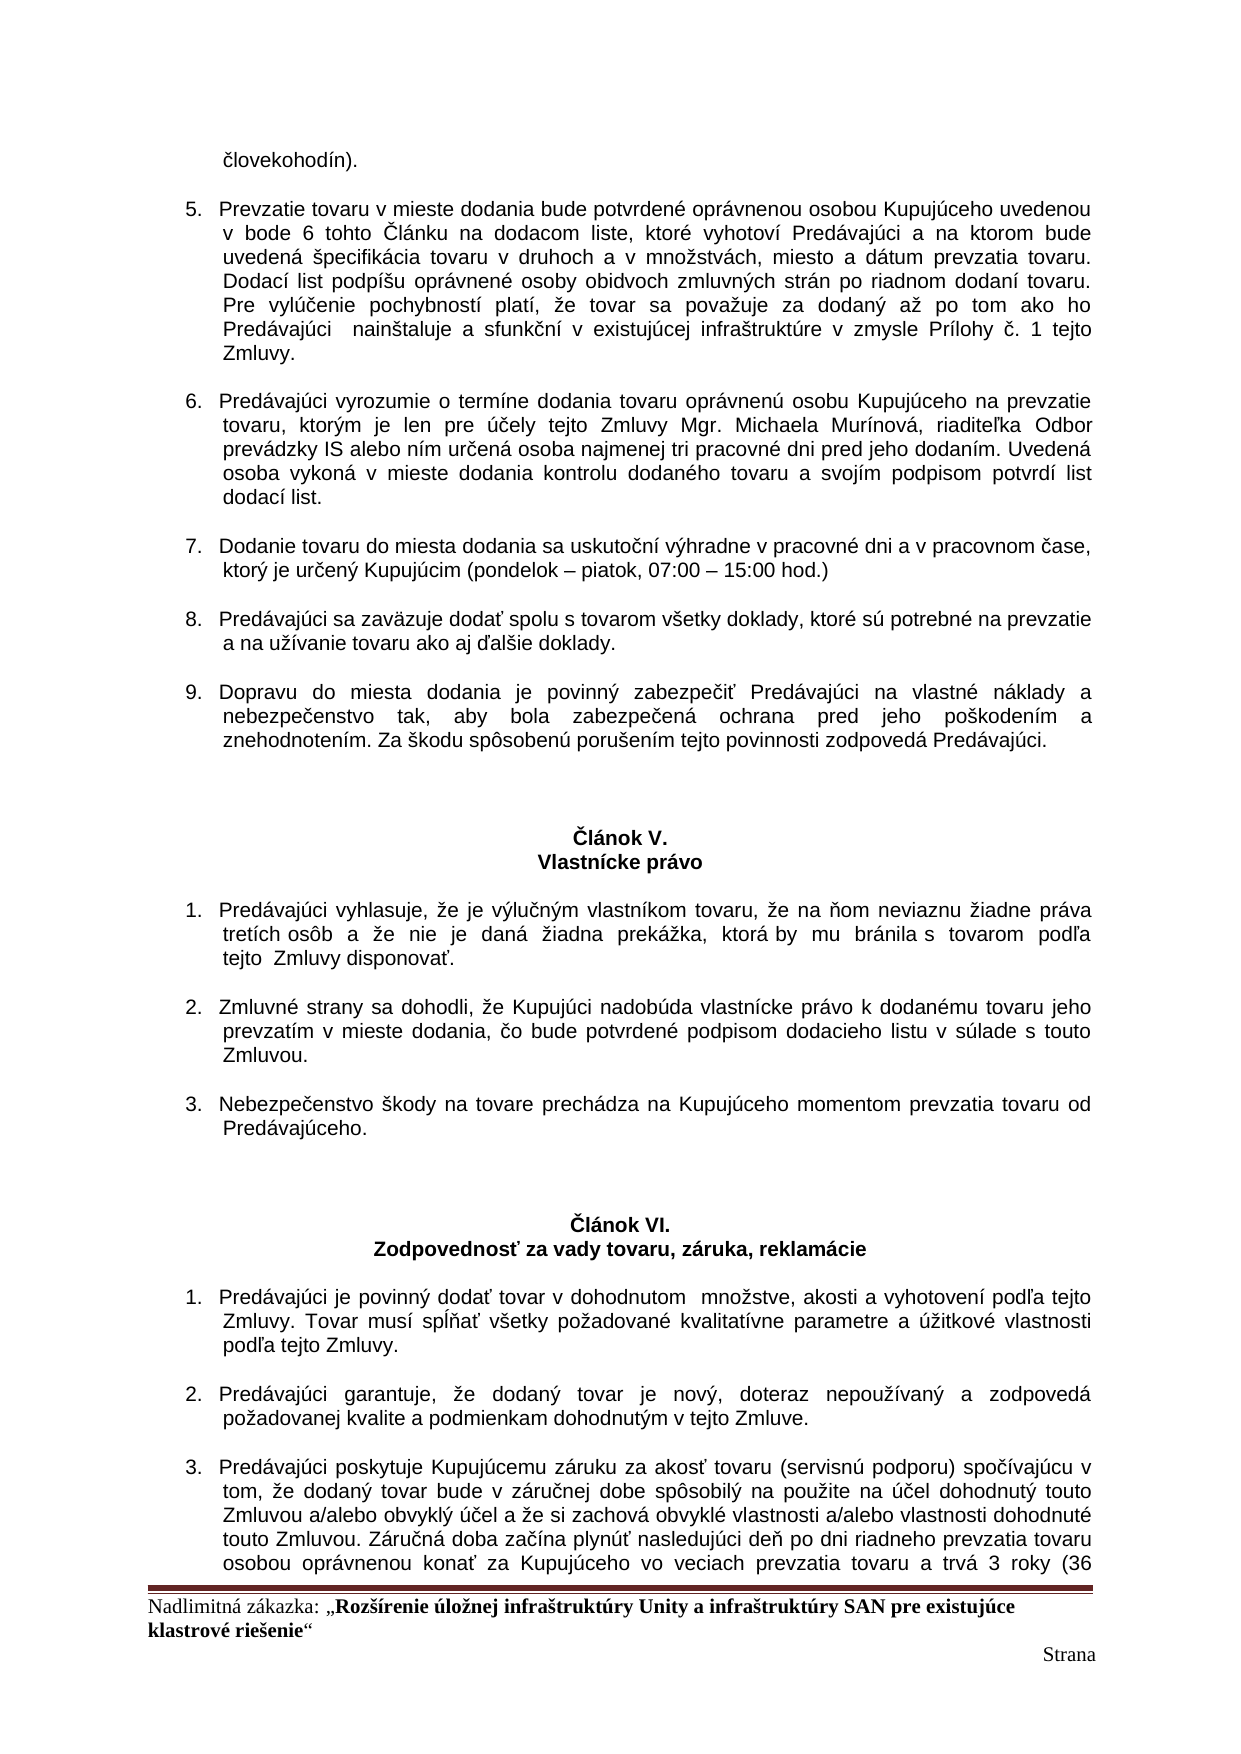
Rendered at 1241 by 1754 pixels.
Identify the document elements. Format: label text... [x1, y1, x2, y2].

list Predávajúci vyhlasuje, že je výlučným vlastníkom tovaru, že na ňom neviaznu žiadne práva tretích osôb a že nie je daná žiadna prekážka, ktorá by mu bránila s tovarom podľa tejto Zmluvy disponovať. [185, 898, 1093, 969]
list Predávajúci je povinný dodať tovar v dohodnutom množstve, akosti a vyhotovení podľa tejto Zmluvy. Tovar musí spĺňať všetky požadované kvalitatívne parametre a úžitkové vlastnosti podľa tejto Zmluvy. [185, 1285, 1093, 1357]
list Nebezpečenstvo škody na tovare prechádza na Kupujúceho momentom prevzatia tovaru od Predávajúceho. [185, 1091, 1093, 1139]
text Zodpovednosť za vady tovaru, záruka, reklamácie [148, 1237, 1093, 1261]
list Prevzatie tovaru v mieste dodania bude potvrdené oprávnenou osobou Kupujúceho uvedenou v bode 6 tohto Článku na dodacom liste, ktoré vyhotoví Predávajúci a na ktorom bude uvedená špecifikácia tovaru v druhoch a v množstvách, miesto a dátum prevzatia tovaru. Dodací list podpíšu oprávnené osoby obidvoch zmluvných strán po riadnom dodaní tovaru. Pre vylúčenie pochybností platí, že tovar sa považuje za dodaný až po tom ako ho Predávajúci nainštaluje a sfunkční v existujúcej infraštruktúre v zmysle Prílohy č. 1 tejto Zmluvy. [185, 197, 1093, 364]
list Predávajúci garantuje, že dodaný tovar je nový, doteraz nepoužívaný a zodpovedá požadovanej kvalite a podmienkam dohodnutým v tejto Zmluve. [185, 1382, 1093, 1430]
list Predávajúci sa zaväzuje dodať spolu s tovarom všetky doklady, ktoré sú potrebné na prevzatie a na užívanie tovaru ako aj ďalšie doklady. [185, 607, 1093, 655]
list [185, 1455, 1093, 1575]
list Dodanie tovaru do miesta dodania sa uskutoční výhradne v pracovné dni a v pracovnom čase, ktorý je určený Kupujúcim (pondelok – piatok, 07:00 – 15:00 hod.) [185, 534, 1093, 582]
text Vlastnícke právo [148, 850, 1093, 874]
text Článok VI. [148, 1213, 1093, 1237]
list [185, 148, 1093, 172]
list Dopravu do miesta dodania je povinný zabezpečiť Predávajúci na vlastné náklady a nebezpečenstvo tak, aby bola zabezpečená ochrana pred jeho poškodením a znehodnotením. Za škodu spôsobenú porušením tejto povinnosti zodpovedá Predávajúci. [185, 680, 1093, 752]
text Článok V. [148, 826, 1093, 850]
list Predávajúci vyrozumie o termíne dodania tovaru oprávnenú osobu Kupujúceho na prevzatie tovaru, ktorým je len pre účely tejto Zmluvy Mgr. Michaela Murínová, riaditeľka Odbor prevádzky IS alebo ním určená osoba najmenej tri pracovné dni pred jeho dodaním. Uvedená osoba vykoná v mieste dodania kontrolu dodaného tovaru a svojím podpisom potvrdí list dodací list. [185, 389, 1093, 509]
list Zmluvné strany sa dohodli, že Kupujúci nadobúda vlastnícke právo k dodanému tovaru jeho prevzatím v mieste dodania, čo bude potvrdené podpisom dodacieho listu v súlade s touto Zmluvou. [185, 994, 1093, 1066]
